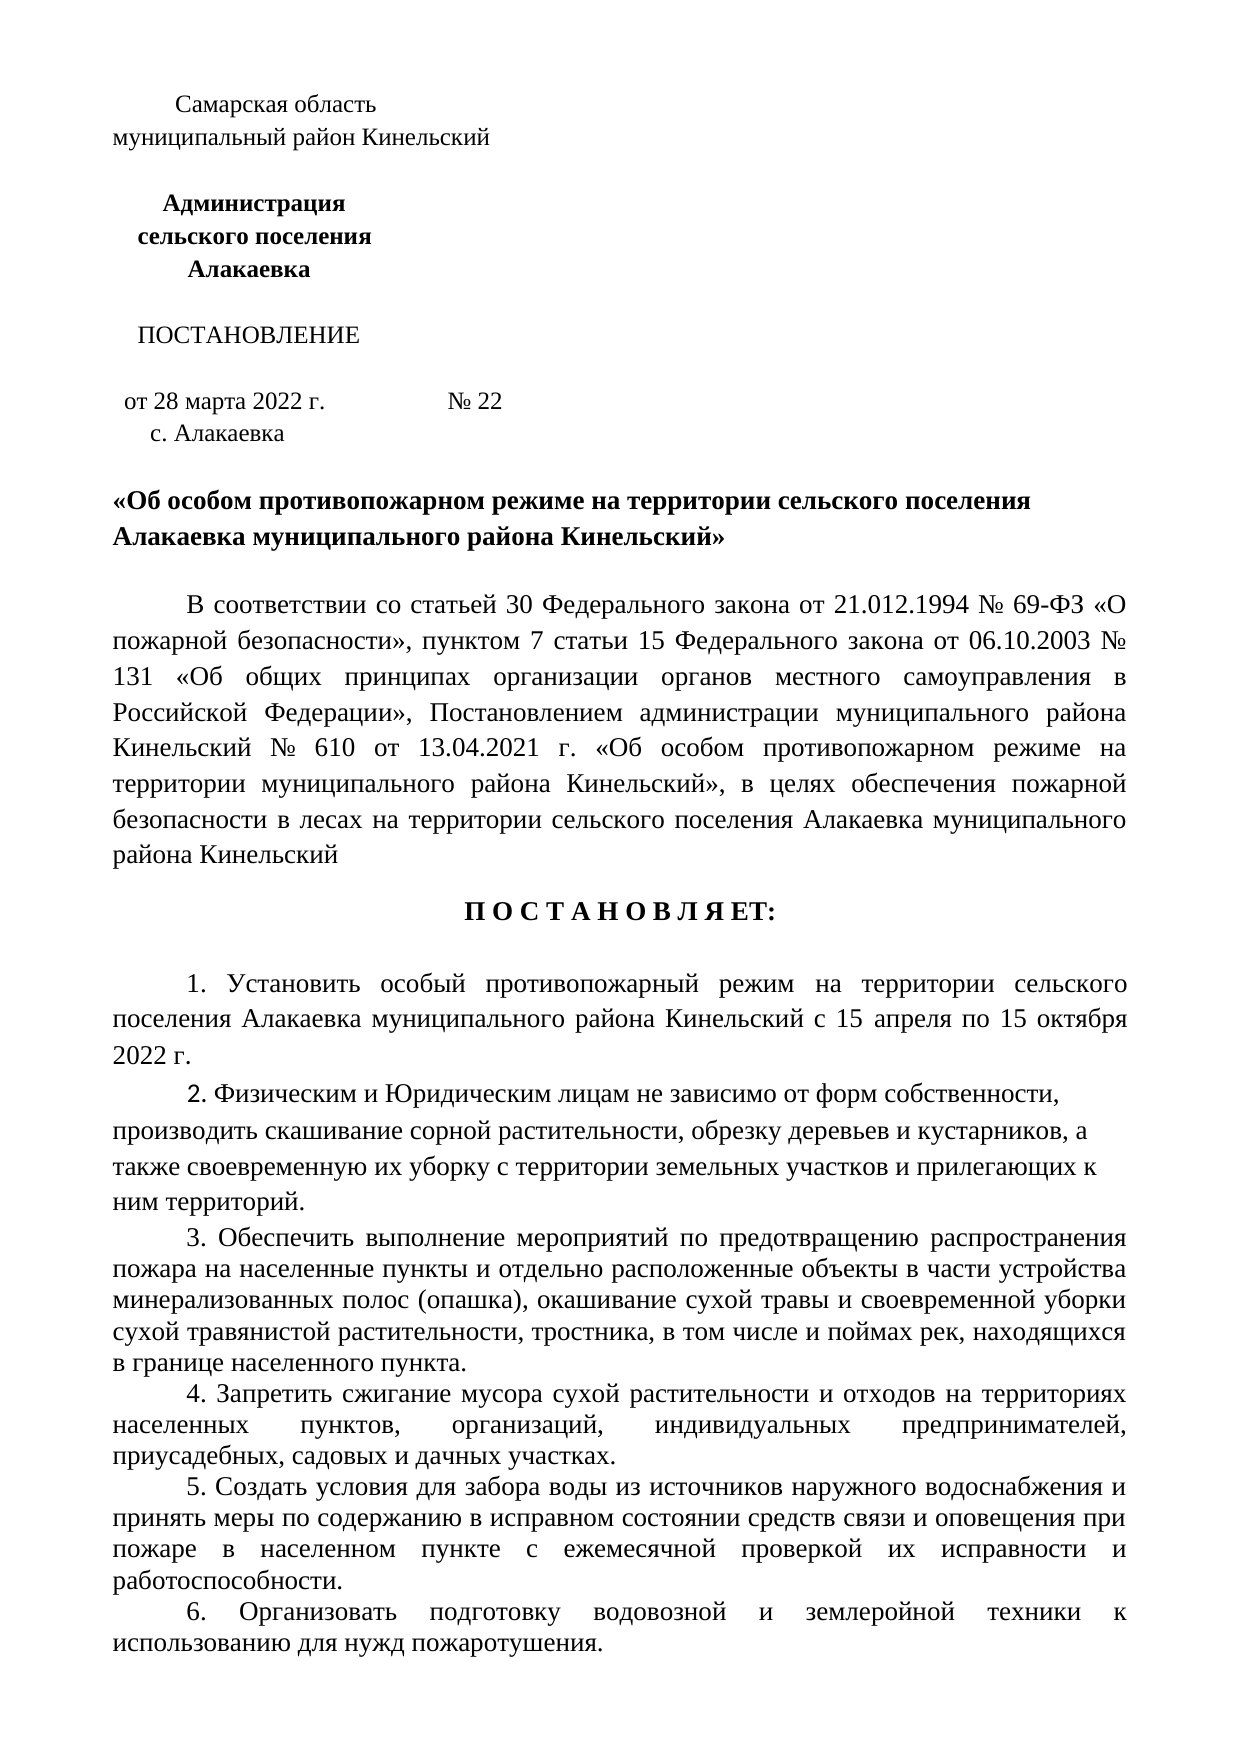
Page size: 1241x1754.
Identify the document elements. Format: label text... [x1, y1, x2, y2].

text Самарская область [112, 89, 1128, 117]
text муниципальный район Кинельский [112, 122, 1128, 150]
table_header № 22 [436, 386, 599, 418]
text 4. Запретить сжигание мусора сухой растительности и отходов на территориях населенных пунктов, организаций, индивидуальных предпринимателей, приусадебных, садовых и дачных участках. [112, 1377, 1128, 1470]
text 6. Организовать подготовку водовозной и землеройной техники к использованию для нужд пожаротушения. [112, 1595, 1128, 1657]
text 3. Обеспечить выполнение мероприятий по предотвращению распространения пожара на населенные пункты и отдельно расположенные объекты в части устройства минерализованных полос (опашка), окашивание сухой травы и своевременной уборки сухой травянистой растительности, тростника, в том числе и поймах рек, находящихся в границе населенного пункта. [112, 1221, 1128, 1377]
table_header от 28 марта 2022 г. [113, 386, 436, 418]
text П О С Т А Н О В Л Я ЕТ: [112, 895, 1128, 926]
text 2. Физическим и Юридическим лицам не зависимо от форм собственности, производить скашивание сорной растительности, обрезку деревьев и кустарников, а также своевременную их уборку с территории земельных участков и прилегающих к ним территорий. [112, 1076, 1128, 1217]
text «Об особом противопожарном режиме на территории сельского поселения Алакаевка муниципального района Кинельский» [112, 484, 1142, 551]
text В соответствии со статьей 30 Федерального закона от 21.012.1994 № 69-ФЗ «О пожарной безопасности», пунктом 7 статьи 15 Федерального закона от 06.10.2003 № 131 «Об общих принципах организации органов местного самоуправления в Российской Федерации», Постановлением администрации муниципального района Кинельский № 610 от 13.04.2021 г. «Об особом противопожарном режиме на территории муниципального района Кинельский», в целях обеспечения пожарной безопасности в лесах на территории сельского поселения Алакаевка муниципального района Кинельский [112, 588, 1128, 870]
text 1. Установить особый противопожарный режим на территории сельского поселения Алакаевка муниципального района Кинельский с 15 апреля по 15 октября 2022 г. [112, 967, 1128, 1071]
text Администрация [112, 188, 1128, 216]
text с. Алакаевка [112, 418, 1128, 447]
text ПОСТАНОВЛЕНИЕ [112, 320, 1128, 348]
text 5. Создать условия для забора воды из источников наружного водоснабжения и принять меры по содержанию в исправном состоянии средств связи и оповещения при пожаре в населенном пункте с ежемесячной проверкой их исправности и работоспособности. [112, 1470, 1128, 1595]
text сельского поселения [112, 221, 1128, 249]
text Алакаевка [112, 254, 1128, 282]
